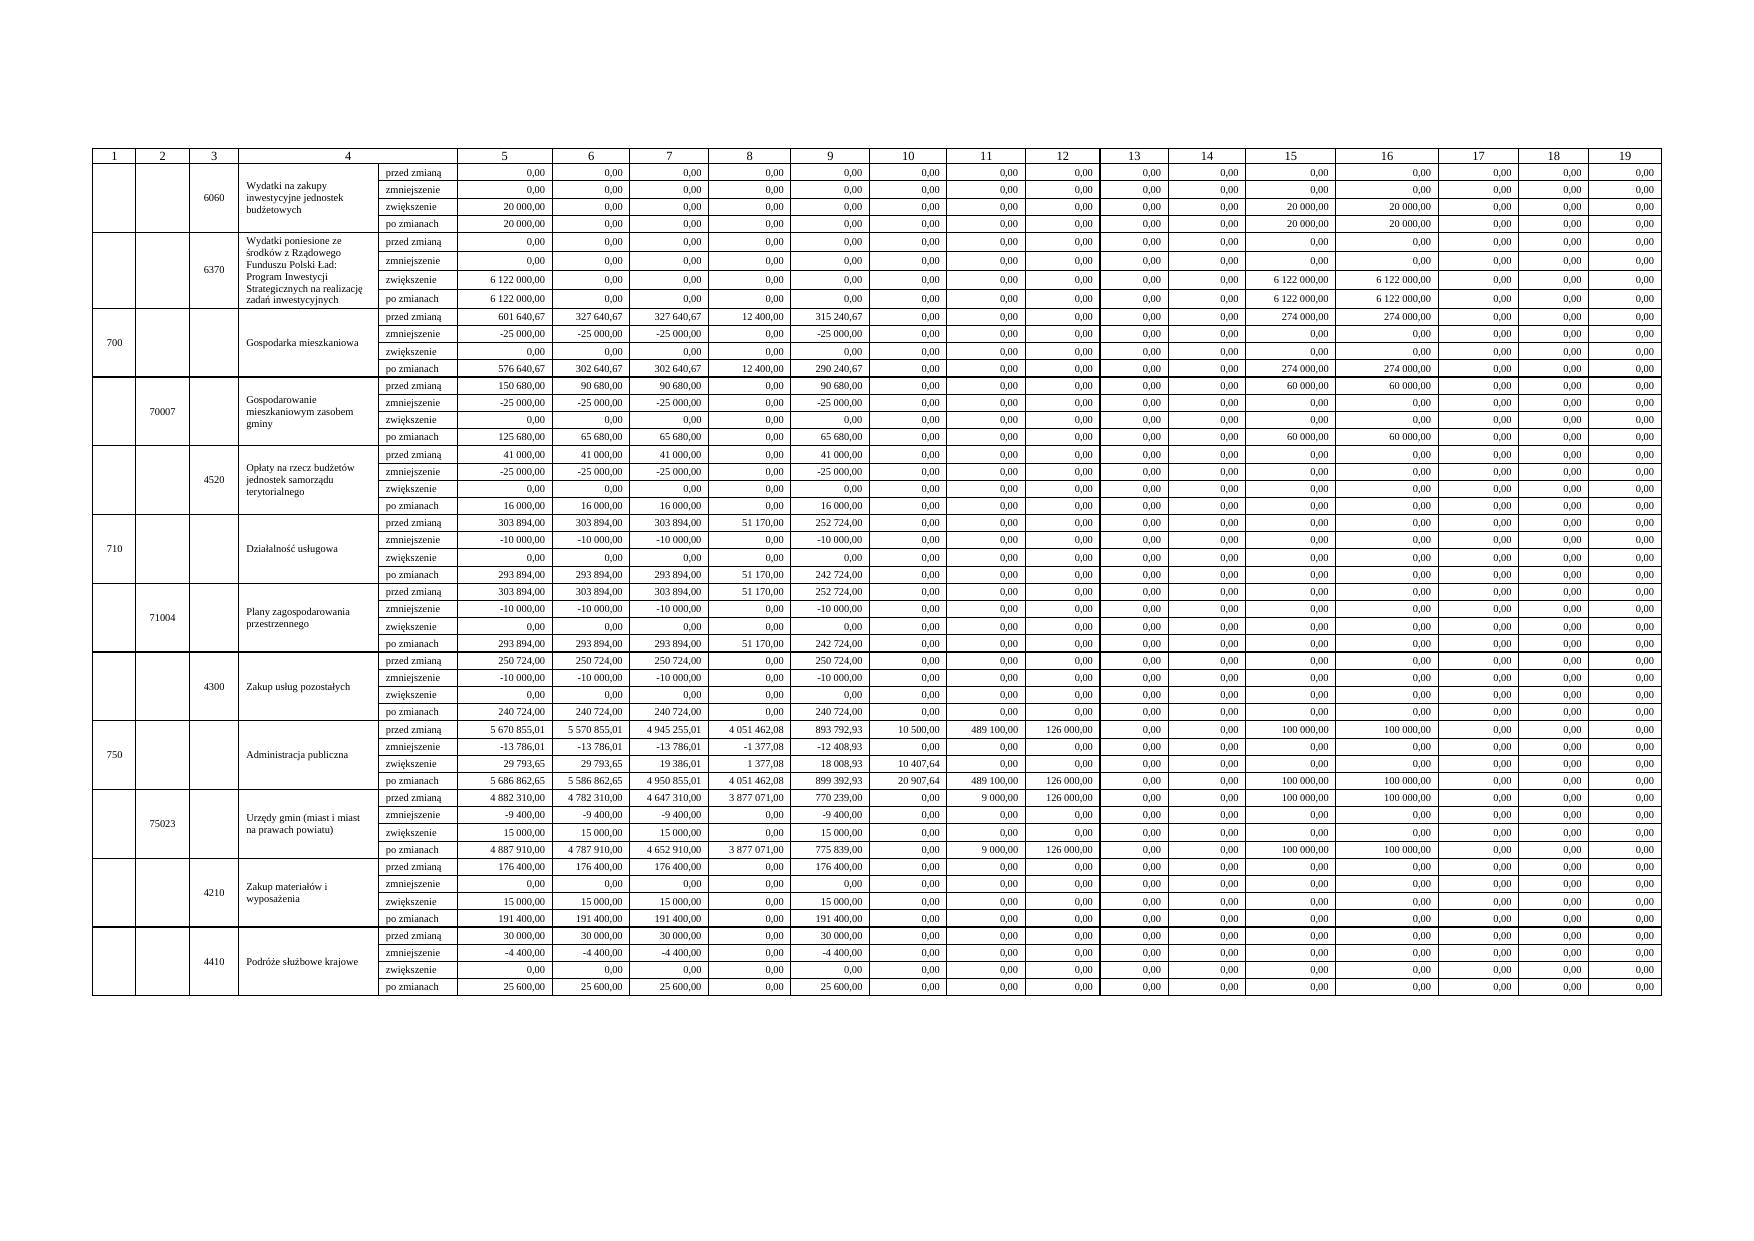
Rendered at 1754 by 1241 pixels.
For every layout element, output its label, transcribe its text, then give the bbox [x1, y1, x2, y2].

table_cell 0,00 [870, 464, 946, 479]
table_cell 16 000,00 [630, 498, 708, 514]
table_cell 0,00 [1246, 395, 1335, 411]
table_cell 0,00 [1101, 824, 1168, 841]
table_cell [93, 790, 135, 858]
table_cell 0,00 [947, 532, 1025, 548]
table_cell 0,00 [1026, 756, 1099, 772]
table_cell 0,00 [870, 653, 946, 669]
table_cell 6 122 000,00 [458, 271, 552, 289]
table_cell 65 680,00 [553, 429, 629, 445]
table_cell 0,00 [1589, 216, 1661, 232]
table_cell 0,00 [1101, 670, 1168, 686]
table_cell 15 000,00 [458, 824, 552, 841]
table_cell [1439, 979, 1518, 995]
table_cell 0,00 [1169, 233, 1245, 251]
table_cell 5 670 855,01 [458, 721, 552, 737]
table_cell 5 570 855,01 [553, 721, 629, 737]
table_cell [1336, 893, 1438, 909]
table_cell 0,00 [1169, 532, 1245, 548]
table_cell 0,00 [870, 481, 946, 497]
table_cell 0,00 [1519, 233, 1588, 251]
table_cell 0,00 [709, 601, 790, 617]
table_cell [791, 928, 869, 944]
table_cell -25 000,00 [553, 395, 629, 411]
table_cell 0,00 [791, 181, 869, 197]
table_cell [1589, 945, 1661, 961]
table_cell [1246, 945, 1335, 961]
table_cell przed zmianą [379, 790, 457, 806]
table_cell 0,00 [1439, 790, 1518, 806]
table_cell Działalność usługowa [239, 515, 378, 583]
table_cell 5 586 862,65 [553, 773, 629, 789]
table_cell 0,00 [1026, 515, 1099, 531]
table_cell 0,00 [791, 216, 869, 232]
table_cell 0,00 [1519, 360, 1588, 376]
table_cell 0,00 [709, 464, 790, 479]
table_cell 20 000,00 [458, 216, 552, 232]
table_cell 0,00 [1026, 653, 1099, 669]
table_cell 0,00 [1026, 271, 1099, 289]
table_cell 0,00 [870, 670, 946, 686]
table_cell -9 400,00 [553, 807, 629, 823]
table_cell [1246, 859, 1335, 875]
table_cell przed zmianą [379, 859, 457, 875]
table_cell 0,00 [791, 290, 869, 308]
table_cell [93, 653, 135, 720]
table_cell 0,00 [947, 635, 1025, 651]
table_cell 893 792,93 [791, 721, 869, 737]
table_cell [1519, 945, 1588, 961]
table_cell 0,00 [1169, 567, 1245, 583]
table_cell -13 786,01 [553, 739, 629, 754]
table_cell 0,00 [870, 618, 946, 634]
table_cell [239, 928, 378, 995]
table_cell Zakup usług pozostałych [239, 653, 378, 720]
table_cell 0,00 [630, 252, 708, 270]
table_cell 0,00 [1169, 446, 1245, 462]
table_cell 51 170,00 [709, 635, 790, 651]
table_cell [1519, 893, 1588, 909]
table_cell [136, 653, 189, 720]
table_cell 0,00 [1439, 326, 1518, 342]
table_cell 0,00 [1026, 464, 1099, 479]
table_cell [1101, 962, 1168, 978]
table_cell 0,00 [1169, 756, 1245, 772]
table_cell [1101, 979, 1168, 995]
table_cell po zmianach [379, 704, 457, 720]
table_cell 0,00 [1439, 721, 1518, 737]
table_cell 0,00 [709, 271, 790, 289]
table_cell 70007 [136, 378, 189, 445]
table_cell 0,00 [1589, 498, 1661, 514]
table_cell 0,00 [1169, 618, 1245, 634]
table_cell 0,00 [1246, 807, 1335, 823]
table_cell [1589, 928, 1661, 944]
table_cell 0,00 [1169, 549, 1245, 566]
table_cell 4520 [190, 446, 238, 514]
table_cell 100 000,00 [1336, 721, 1438, 737]
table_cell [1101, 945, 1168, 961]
table_cell 0,00 [1439, 429, 1518, 445]
table_cell 0,00 [458, 687, 552, 703]
table_cell 0,00 [1589, 687, 1661, 703]
table_cell 0,00 [1519, 532, 1588, 548]
table_cell 601 640,67 [458, 309, 552, 325]
table_cell po zmianach [379, 360, 457, 376]
table_cell [93, 233, 135, 308]
table_cell 0,00 [791, 199, 869, 215]
table_cell 0,00 [791, 618, 869, 634]
table_cell 0,00 [1246, 704, 1335, 720]
table_cell 0,00 [630, 199, 708, 215]
table_cell 0,00 [947, 756, 1025, 772]
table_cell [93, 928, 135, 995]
table_cell 0,00 [1246, 653, 1335, 669]
table_cell 0,00 [553, 164, 629, 180]
table_cell 126 000,00 [1026, 842, 1099, 858]
table_cell 0,00 [1589, 181, 1661, 197]
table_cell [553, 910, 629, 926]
table_cell 489 100,00 [947, 773, 1025, 789]
table_cell zwiększenie [379, 618, 457, 634]
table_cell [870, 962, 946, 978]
table_cell 0,00 [553, 233, 629, 251]
table_cell po zmianach [379, 567, 457, 583]
table_cell 0,00 [1519, 252, 1588, 270]
table_cell 0,00 [870, 360, 946, 376]
table_cell po zmianach [379, 498, 457, 514]
table_cell 0,00 [630, 343, 708, 359]
table_cell 0,00 [1589, 378, 1661, 394]
table_cell [190, 721, 238, 789]
table_cell 0,00 [630, 271, 708, 289]
table_cell -10 000,00 [791, 670, 869, 686]
table_cell 0,00 [553, 481, 629, 497]
table_cell 20 907,64 [870, 773, 946, 789]
table_header 12 [1026, 149, 1099, 163]
table_cell 0,00 [1519, 584, 1588, 600]
table_cell 0,00 [553, 290, 629, 308]
table_cell 0,00 [1169, 360, 1245, 376]
table_cell 0,00 [1246, 756, 1335, 772]
table_cell 0,00 [1246, 233, 1335, 251]
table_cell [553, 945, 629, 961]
table_cell 0,00 [1519, 704, 1588, 720]
table_cell 0,00 [1519, 343, 1588, 359]
table_cell 0,00 [1246, 549, 1335, 566]
table_cell -13 786,01 [458, 739, 552, 754]
table_header 19 [1589, 149, 1661, 163]
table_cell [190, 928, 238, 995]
table_cell 0,00 [870, 233, 946, 251]
table_cell 0,00 [1589, 824, 1661, 841]
table_cell 0,00 [1169, 290, 1245, 308]
table_cell -12 408,93 [791, 739, 869, 754]
table_cell 0,00 [947, 481, 1025, 497]
table_cell 290 240,67 [791, 360, 869, 376]
table_cell 0,00 [709, 446, 790, 462]
table_cell [136, 233, 189, 308]
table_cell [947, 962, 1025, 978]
table_cell 0,00 [1026, 601, 1099, 617]
table_header 11 [947, 149, 1025, 163]
table_cell 0,00 [1169, 164, 1245, 180]
table_cell 0,00 [1169, 739, 1245, 754]
table_cell 20 000,00 [1246, 216, 1335, 232]
table_cell 0,00 [1026, 532, 1099, 548]
table_cell 0,00 [1169, 807, 1245, 823]
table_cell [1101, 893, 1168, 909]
table_cell 0,00 [709, 653, 790, 669]
table_cell 0,00 [1246, 446, 1335, 462]
table_cell 0,00 [709, 670, 790, 686]
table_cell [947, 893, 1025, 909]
table_cell 0,00 [947, 584, 1025, 600]
table_cell 0,00 [1589, 704, 1661, 720]
table_cell 240 724,00 [458, 704, 552, 720]
table_cell 0,00 [947, 739, 1025, 754]
table_cell po zmianach [379, 635, 457, 651]
table_cell 4 887 910,00 [458, 842, 552, 858]
table_cell 51 170,00 [709, 515, 790, 531]
table_cell -1 377,08 [709, 739, 790, 754]
table_cell 0,00 [1101, 721, 1168, 737]
table_cell 0,00 [870, 704, 946, 720]
table_cell 6 122 000,00 [1246, 271, 1335, 289]
table_cell 0,00 [458, 233, 552, 251]
table_cell 0,00 [458, 481, 552, 497]
table_cell 0,00 [709, 498, 790, 514]
table_cell 0,00 [1169, 216, 1245, 232]
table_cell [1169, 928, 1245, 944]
table_cell 0,00 [1589, 842, 1661, 858]
table_cell 770 239,00 [791, 790, 869, 806]
table_cell 0,00 [1336, 326, 1438, 342]
table_cell 0,00 [1169, 271, 1245, 289]
table_cell 0,00 [1026, 343, 1099, 359]
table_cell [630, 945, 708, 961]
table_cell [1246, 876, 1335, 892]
table_cell 0,00 [1589, 326, 1661, 342]
table_cell 0,00 [1026, 481, 1099, 497]
table_cell 0,00 [1519, 515, 1588, 531]
table_cell 15 000,00 [553, 824, 629, 841]
table_cell 0,00 [1439, 199, 1518, 215]
table_cell 0,00 [1101, 739, 1168, 754]
table_cell 0,00 [870, 567, 946, 583]
table_cell 0,00 [1336, 635, 1438, 651]
table_cell 0,00 [947, 567, 1025, 583]
table_cell 0,00 [1026, 216, 1099, 232]
table_cell zmniejszenie [379, 601, 457, 617]
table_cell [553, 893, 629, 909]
table_cell 0,00 [1336, 412, 1438, 428]
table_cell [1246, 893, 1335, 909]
table_cell 0,00 [1336, 395, 1438, 411]
table_cell 0,00 [791, 412, 869, 428]
table_cell 302 640,67 [553, 360, 629, 376]
table_cell 0,00 [630, 216, 708, 232]
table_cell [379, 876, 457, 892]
table_cell 0,00 [1589, 549, 1661, 566]
table_cell 0,00 [1439, 271, 1518, 289]
table_cell po zmianach [379, 429, 457, 445]
table_cell 0,00 [1101, 199, 1168, 215]
table_cell 0,00 [1026, 309, 1099, 325]
table_cell 0,00 [1519, 687, 1588, 703]
table_cell 0,00 [1519, 549, 1588, 566]
table_cell 0,00 [630, 618, 708, 634]
table_cell 0,00 [1246, 515, 1335, 531]
table_cell 0,00 [791, 252, 869, 270]
table_cell 0,00 [1589, 233, 1661, 251]
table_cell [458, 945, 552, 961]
table_cell 0,00 [1246, 252, 1335, 270]
table_cell -25 000,00 [791, 464, 869, 479]
table_cell -10 000,00 [791, 532, 869, 548]
table_cell 16 000,00 [553, 498, 629, 514]
table_cell 0,00 [1439, 635, 1518, 651]
table_cell 0,00 [947, 618, 1025, 634]
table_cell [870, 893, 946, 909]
table_cell 0,00 [1439, 309, 1518, 325]
table_cell 0,00 [1169, 343, 1245, 359]
table_cell 0,00 [1336, 756, 1438, 772]
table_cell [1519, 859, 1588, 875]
table_cell 0,00 [1101, 446, 1168, 462]
table_cell 0,00 [870, 584, 946, 600]
table_cell 0,00 [1336, 618, 1438, 634]
table_cell 0,00 [709, 549, 790, 566]
table_cell przed zmianą [379, 653, 457, 669]
table_cell 0,00 [553, 412, 629, 428]
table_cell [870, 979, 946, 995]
table_cell 252 724,00 [791, 515, 869, 531]
table_cell 0,00 [709, 216, 790, 232]
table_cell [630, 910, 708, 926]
table_cell 0,00 [1101, 343, 1168, 359]
table_cell 0,00 [870, 412, 946, 428]
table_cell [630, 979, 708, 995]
table_cell 0,00 [870, 859, 946, 875]
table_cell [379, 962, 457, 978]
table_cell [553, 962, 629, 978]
table_cell 0,00 [1519, 567, 1588, 583]
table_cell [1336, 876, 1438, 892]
table_cell 0,00 [1026, 618, 1099, 634]
table_cell 0,00 [1589, 618, 1661, 634]
table_cell -25 000,00 [791, 326, 869, 342]
table_cell 0,00 [1589, 429, 1661, 445]
table_cell 0,00 [1026, 290, 1099, 308]
table_cell 0,00 [553, 252, 629, 270]
table_cell 0,00 [709, 252, 790, 270]
table_cell 0,00 [1336, 481, 1438, 497]
table_cell 0,00 [1336, 343, 1438, 359]
table_cell 0,00 [1101, 704, 1168, 720]
table_cell Opłaty na rzecz budżetów jednostek samorządu terytorialnego [239, 446, 378, 514]
table_cell 41 000,00 [630, 446, 708, 462]
table_cell 0,00 [870, 199, 946, 215]
table_cell zmniejszenie [379, 181, 457, 197]
table_cell 0,00 [553, 343, 629, 359]
table_cell 0,00 [947, 326, 1025, 342]
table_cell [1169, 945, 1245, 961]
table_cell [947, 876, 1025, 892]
table_cell 0,00 [1336, 549, 1438, 566]
table_cell 315 240,67 [791, 309, 869, 325]
table_cell [190, 790, 238, 858]
table_cell [136, 515, 189, 583]
table_cell zmniejszenie [379, 464, 457, 479]
table_cell 0,00 [947, 233, 1025, 251]
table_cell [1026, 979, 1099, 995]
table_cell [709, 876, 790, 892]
table_cell 0,00 [1246, 687, 1335, 703]
table_cell 4 882 310,00 [458, 790, 552, 806]
table_cell zwiększenie [379, 481, 457, 497]
table_cell 0,00 [1246, 824, 1335, 841]
table_cell 0,00 [1439, 807, 1518, 823]
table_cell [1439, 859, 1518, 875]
table_cell 1 377,08 [709, 756, 790, 772]
table_cell 0,00 [1026, 395, 1099, 411]
table_cell 0,00 [553, 216, 629, 232]
table_cell 0,00 [1519, 271, 1588, 289]
table_cell 0,00 [1519, 395, 1588, 411]
table_cell 240 724,00 [791, 704, 869, 720]
table_cell 0,00 [709, 532, 790, 548]
table_cell 0,00 [1439, 532, 1518, 548]
table_cell przed zmianą [379, 309, 457, 325]
table_cell 0,00 [1439, 498, 1518, 514]
table_cell 12 400,00 [709, 360, 790, 376]
table_cell 0,00 [947, 446, 1025, 462]
table_cell 293 894,00 [458, 635, 552, 651]
table_cell po zmianach [379, 842, 457, 858]
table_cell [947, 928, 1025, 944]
table_cell 0,00 [1519, 824, 1588, 841]
table_cell 0,00 [1519, 412, 1588, 428]
table_cell 0,00 [1026, 859, 1099, 875]
table_cell 0,00 [709, 233, 790, 251]
table_cell 71004 [136, 584, 189, 651]
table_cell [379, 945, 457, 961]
table_cell 0,00 [1439, 412, 1518, 428]
table_cell 0,00 [1336, 653, 1438, 669]
table_cell 0,00 [1026, 739, 1099, 754]
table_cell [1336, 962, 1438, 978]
table_cell 750 [93, 721, 135, 789]
table_cell 0,00 [1589, 309, 1661, 325]
table_cell 0,00 [870, 635, 946, 651]
table_header 3 [190, 149, 238, 163]
table_cell 0,00 [1589, 360, 1661, 376]
table_cell 20 000,00 [458, 199, 552, 215]
table_cell 0,00 [553, 618, 629, 634]
table_cell 0,00 [1439, 687, 1518, 703]
table_cell [93, 859, 135, 926]
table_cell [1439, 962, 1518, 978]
table_cell -25 000,00 [630, 464, 708, 479]
table_cell 0,00 [947, 653, 1025, 669]
table_cell 0,00 [1169, 326, 1245, 342]
table_cell zmniejszenie [379, 395, 457, 411]
table_cell 0,00 [1101, 687, 1168, 703]
table_cell 0,00 [870, 326, 946, 342]
table_cell 3 877 071,00 [709, 842, 790, 858]
table_cell 0,00 [709, 481, 790, 497]
table_cell zwiększenie [379, 199, 457, 215]
table_cell 0,00 [1336, 252, 1438, 270]
table_cell przed zmianą [379, 164, 457, 180]
table_cell 0,00 [1169, 309, 1245, 325]
table_cell 274 000,00 [1246, 309, 1335, 325]
table_cell 0,00 [1246, 635, 1335, 651]
table_cell -10 000,00 [630, 601, 708, 617]
table_cell 0,00 [947, 252, 1025, 270]
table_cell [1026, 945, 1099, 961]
table_cell 0,00 [1101, 309, 1168, 325]
table_cell 0,00 [1026, 446, 1099, 462]
table_cell 0,00 [1519, 290, 1588, 308]
table_cell -10 000,00 [458, 532, 552, 548]
table_cell 5 686 862,65 [458, 773, 552, 789]
table_cell 0,00 [1589, 252, 1661, 270]
table_cell 0,00 [870, 446, 946, 462]
table_cell 0,00 [1336, 567, 1438, 583]
table_cell 0,00 [1519, 498, 1588, 514]
table_cell przed zmianą [379, 721, 457, 737]
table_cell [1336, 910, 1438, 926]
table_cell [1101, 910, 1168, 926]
table_cell 0,00 [1439, 343, 1518, 359]
table_cell 0,00 [1169, 412, 1245, 428]
table_cell 0,00 [1169, 842, 1245, 858]
table_cell 0,00 [1246, 618, 1335, 634]
table_cell 0,00 [870, 309, 946, 325]
table_cell 0,00 [1589, 290, 1661, 308]
table_cell 0,00 [1026, 567, 1099, 583]
table_cell 0,00 [1101, 653, 1168, 669]
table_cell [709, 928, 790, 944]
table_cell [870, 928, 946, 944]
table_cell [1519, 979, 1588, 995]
table_cell 0,00 [709, 395, 790, 411]
table_cell 0,00 [1101, 181, 1168, 197]
table_cell 0,00 [1589, 653, 1661, 669]
table_cell 250 724,00 [553, 653, 629, 669]
table_cell zwiększenie [379, 549, 457, 566]
table_cell 16 000,00 [791, 498, 869, 514]
table_cell 0,00 [870, 739, 946, 754]
table_cell 0,00 [1246, 164, 1335, 180]
table_cell -25 000,00 [630, 326, 708, 342]
table_cell 250 724,00 [458, 653, 552, 669]
table_cell 0,00 [1439, 653, 1518, 669]
table_cell 0,00 [1026, 252, 1099, 270]
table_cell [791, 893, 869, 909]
table_cell 0,00 [1169, 704, 1245, 720]
table_cell 4 782 310,00 [553, 790, 629, 806]
table_cell 0,00 [1519, 773, 1588, 789]
table_cell 0,00 [1519, 635, 1588, 651]
table_cell 0,00 [1101, 464, 1168, 479]
table_cell 10 407,64 [870, 756, 946, 772]
table_cell 293 894,00 [630, 567, 708, 583]
table_cell 0,00 [1336, 233, 1438, 251]
table_cell 0,00 [1519, 164, 1588, 180]
table_cell 19 386,01 [630, 756, 708, 772]
table_cell zwiększenie [379, 824, 457, 841]
table_cell 0,00 [870, 164, 946, 180]
table_cell 0,00 [1169, 395, 1245, 411]
table_cell 0,00 [1519, 739, 1588, 754]
table_cell 0,00 [1519, 464, 1588, 479]
table_cell 0,00 [630, 181, 708, 197]
table_cell 0,00 [870, 378, 946, 394]
table_cell 20 000,00 [1246, 199, 1335, 215]
table_cell 0,00 [1101, 360, 1168, 376]
table_cell 0,00 [1026, 635, 1099, 651]
table_cell 0,00 [1336, 532, 1438, 548]
table_cell 0,00 [1101, 635, 1168, 651]
table_cell Plany zagospodarowania przestrzennego [239, 584, 378, 651]
table_cell [190, 515, 238, 583]
table_cell 0,00 [709, 687, 790, 703]
table_cell -25 000,00 [458, 395, 552, 411]
table_cell 0,00 [1439, 446, 1518, 462]
table_cell 0,00 [1439, 618, 1518, 634]
table_cell 0,00 [947, 704, 1025, 720]
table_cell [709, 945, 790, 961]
table_cell 0,00 [1026, 704, 1099, 720]
table_cell [93, 446, 135, 514]
table_cell 0,00 [1589, 481, 1661, 497]
table_cell 0,00 [1246, 464, 1335, 479]
table_cell 0,00 [1026, 233, 1099, 251]
table_cell 4 652 910,00 [630, 842, 708, 858]
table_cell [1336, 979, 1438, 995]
table_cell 0,00 [870, 601, 946, 617]
table_cell Wydatki na zakupy inwestycyjne jednostek budżetowych [239, 164, 378, 232]
table_cell -25 000,00 [458, 464, 552, 479]
table_cell 274 000,00 [1336, 309, 1438, 325]
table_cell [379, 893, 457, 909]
table_cell [190, 378, 238, 445]
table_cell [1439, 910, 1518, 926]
table_cell 0,00 [1101, 859, 1168, 875]
table_cell 0,00 [1589, 343, 1661, 359]
table_cell przed zmianą [379, 446, 457, 462]
table_cell 0,00 [947, 549, 1025, 566]
table_cell [93, 378, 135, 445]
table_cell 250 724,00 [630, 653, 708, 669]
table_cell 4 051 462,08 [709, 721, 790, 737]
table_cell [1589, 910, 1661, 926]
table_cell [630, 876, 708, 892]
table_cell 90 680,00 [791, 378, 869, 394]
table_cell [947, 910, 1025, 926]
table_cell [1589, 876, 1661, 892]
table_cell 0,00 [1439, 290, 1518, 308]
table_cell 0,00 [1439, 756, 1518, 772]
table_header 10 [870, 149, 946, 163]
table_cell 0,00 [1101, 395, 1168, 411]
table_cell 0,00 [947, 687, 1025, 703]
table_cell 0,00 [1439, 481, 1518, 497]
table_cell 0,00 [1589, 199, 1661, 215]
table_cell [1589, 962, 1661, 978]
table_cell 150 680,00 [458, 378, 552, 394]
table_cell 6 122 000,00 [1336, 271, 1438, 289]
table_cell 0,00 [1589, 601, 1661, 617]
table_cell 15 000,00 [791, 824, 869, 841]
table_cell 0,00 [1169, 670, 1245, 686]
table_cell 0,00 [1519, 378, 1588, 394]
table_cell 0,00 [1439, 773, 1518, 789]
table_cell 0,00 [1026, 584, 1099, 600]
table_cell 0,00 [791, 549, 869, 566]
table_cell 0,00 [1589, 567, 1661, 583]
table_cell 0,00 [709, 343, 790, 359]
table_cell 0,00 [1026, 326, 1099, 342]
table_cell 0,00 [1246, 670, 1335, 686]
table_cell 0,00 [1246, 412, 1335, 428]
table_cell Gospodarowanie mieszkaniowym zasobem gminy [239, 378, 378, 445]
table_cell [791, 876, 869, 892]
table_cell 0,00 [1519, 756, 1588, 772]
table_cell 0,00 [1519, 326, 1588, 342]
table_cell 0,00 [709, 199, 790, 215]
table_cell 176 400,00 [553, 859, 629, 875]
table_cell 0,00 [1439, 842, 1518, 858]
table_cell 100 000,00 [1246, 773, 1335, 789]
table_cell 0,00 [1026, 549, 1099, 566]
table_cell 0,00 [1101, 584, 1168, 600]
table_cell 0,00 [1101, 233, 1168, 251]
table_cell 0,00 [709, 290, 790, 308]
table_cell 100 000,00 [1246, 721, 1335, 737]
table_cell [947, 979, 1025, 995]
table_cell 0,00 [1246, 343, 1335, 359]
table_cell 0,00 [947, 464, 1025, 479]
table_cell 0,00 [1169, 181, 1245, 197]
table_cell 0,00 [1026, 164, 1099, 180]
table_cell 250 724,00 [791, 653, 869, 669]
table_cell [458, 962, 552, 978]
table_cell 0,00 [1589, 670, 1661, 686]
table_cell 29 793,65 [458, 756, 552, 772]
table_cell 0,00 [1439, 181, 1518, 197]
table_cell 0,00 [1101, 567, 1168, 583]
table_cell 0,00 [1169, 773, 1245, 789]
table_cell 0,00 [870, 824, 946, 841]
table_cell 0,00 [870, 343, 946, 359]
table_cell 0,00 [1169, 687, 1245, 703]
table_cell -9 400,00 [791, 807, 869, 823]
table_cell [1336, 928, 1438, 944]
table_cell 0,00 [870, 790, 946, 806]
table_cell 0,00 [1519, 309, 1588, 325]
table_cell 0,00 [1101, 756, 1168, 772]
table_cell 0,00 [458, 164, 552, 180]
table_cell zmniejszenie [379, 670, 457, 686]
table_cell 0,00 [1026, 378, 1099, 394]
table_cell 0,00 [1519, 618, 1588, 634]
table_cell 0,00 [1439, 704, 1518, 720]
table_cell 0,00 [870, 498, 946, 514]
table_cell 0,00 [870, 271, 946, 289]
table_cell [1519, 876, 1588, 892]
table_cell 303 894,00 [553, 584, 629, 600]
table_cell 0,00 [1589, 412, 1661, 428]
table_header 13 [1101, 149, 1168, 163]
table_cell 0,00 [947, 181, 1025, 197]
table_cell zmniejszenie [379, 739, 457, 754]
table_cell 0,00 [630, 233, 708, 251]
table_cell -10 000,00 [553, 670, 629, 686]
table_cell 0,00 [947, 216, 1025, 232]
table_cell 0,00 [630, 164, 708, 180]
table_cell 0,00 [1246, 567, 1335, 583]
table_cell 240 724,00 [630, 704, 708, 720]
table_cell 0,00 [1439, 378, 1518, 394]
table_cell 0,00 [630, 687, 708, 703]
table_cell 0,00 [709, 859, 790, 875]
table_cell zmniejszenie [379, 252, 457, 270]
table_cell 303 894,00 [553, 515, 629, 531]
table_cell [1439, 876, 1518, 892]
table_cell 0,00 [630, 549, 708, 566]
table_cell 0,00 [870, 532, 946, 548]
table_cell 489 100,00 [947, 721, 1025, 737]
table_cell 0,00 [1169, 721, 1245, 737]
table_cell 176 400,00 [791, 859, 869, 875]
table_cell 18 008,93 [791, 756, 869, 772]
table_cell 242 724,00 [791, 635, 869, 651]
table_cell 0,00 [947, 290, 1025, 308]
table_cell zwiększenie [379, 756, 457, 772]
table_cell 60 000,00 [1336, 429, 1438, 445]
table_cell zwiększenie [379, 343, 457, 359]
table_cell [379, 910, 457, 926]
table_cell 0,00 [1589, 721, 1661, 737]
table_cell 20 000,00 [1336, 199, 1438, 215]
table_cell 0,00 [791, 343, 869, 359]
table_cell 0,00 [947, 429, 1025, 445]
table_cell 0,00 [1336, 687, 1438, 703]
table_cell 0,00 [1101, 515, 1168, 531]
table_cell 327 640,67 [553, 309, 629, 325]
table_cell zmniejszenie [379, 326, 457, 342]
table_cell 125 680,00 [458, 429, 552, 445]
table_cell 0,00 [1336, 464, 1438, 479]
table_cell 0,00 [1519, 216, 1588, 232]
table_header 6 [553, 149, 629, 163]
table_cell 0,00 [1519, 653, 1588, 669]
table_cell 90 680,00 [630, 378, 708, 394]
table_cell 303 894,00 [630, 584, 708, 600]
table_cell 0,00 [1519, 807, 1588, 823]
table_cell -10 000,00 [458, 601, 552, 617]
table_header 16 [1336, 149, 1438, 163]
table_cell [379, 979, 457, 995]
table_cell 100 000,00 [1246, 842, 1335, 858]
table_cell 0,00 [1169, 515, 1245, 531]
table_cell 0,00 [1026, 670, 1099, 686]
table_cell 4 051 462,08 [709, 773, 790, 789]
table_cell 0,00 [458, 252, 552, 270]
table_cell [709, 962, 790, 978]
table_cell 303 894,00 [458, 584, 552, 600]
table_cell 0,00 [947, 378, 1025, 394]
table_cell Wydatki poniesione ze środków z Rządowego Funduszu Polski Ład: Program Inwestycji Strategicznych na realizację zadań inwestycyjnych [239, 233, 378, 308]
table_cell 0,00 [709, 807, 790, 823]
table_cell 0,00 [1026, 412, 1099, 428]
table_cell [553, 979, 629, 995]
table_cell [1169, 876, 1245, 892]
table_cell 0,00 [1589, 773, 1661, 789]
table_cell 274 000,00 [1336, 360, 1438, 376]
table_cell 303 894,00 [630, 515, 708, 531]
table_cell 0,00 [791, 481, 869, 497]
table_cell 0,00 [1101, 601, 1168, 617]
table_cell 0,00 [1439, 252, 1518, 270]
table_cell 303 894,00 [458, 515, 552, 531]
table_cell 0,00 [1246, 481, 1335, 497]
table_cell 0,00 [1101, 164, 1168, 180]
table_cell 100 000,00 [1246, 790, 1335, 806]
table_cell 0,00 [1336, 739, 1438, 754]
table_cell -10 000,00 [553, 601, 629, 617]
table_cell 176 400,00 [458, 859, 552, 875]
table_header 14 [1169, 149, 1245, 163]
table_cell 0,00 [1026, 181, 1099, 197]
table_cell 0,00 [1336, 601, 1438, 617]
table_cell 41 000,00 [553, 446, 629, 462]
table_cell 293 894,00 [458, 567, 552, 583]
table_cell 0,00 [709, 429, 790, 445]
table_cell 0,00 [947, 859, 1025, 875]
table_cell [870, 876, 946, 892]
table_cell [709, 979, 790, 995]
table_cell 0,00 [1169, 464, 1245, 479]
table_cell 0,00 [947, 824, 1025, 841]
table_cell 65 680,00 [630, 429, 708, 445]
table_cell 0,00 [1246, 532, 1335, 548]
table_cell 0,00 [1519, 601, 1588, 617]
table_cell 0,00 [1169, 635, 1245, 651]
table_cell 0,00 [1101, 618, 1168, 634]
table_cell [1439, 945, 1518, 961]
table_cell 0,00 [1169, 653, 1245, 669]
table_cell -10 000,00 [630, 532, 708, 548]
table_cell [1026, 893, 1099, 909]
table_cell 6060 [190, 164, 238, 232]
table_cell 0,00 [709, 326, 790, 342]
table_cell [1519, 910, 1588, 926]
table_cell 576 640,67 [458, 360, 552, 376]
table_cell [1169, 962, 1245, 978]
table_cell 0,00 [1589, 532, 1661, 548]
table_cell 0,00 [947, 199, 1025, 215]
table_cell zwiększenie [379, 687, 457, 703]
table_cell 0,00 [1336, 181, 1438, 197]
table_cell 0,00 [1336, 670, 1438, 686]
table_cell 16 000,00 [458, 498, 552, 514]
table_cell 0,00 [1589, 515, 1661, 531]
table_cell 0,00 [791, 164, 869, 180]
table_cell 0,00 [1169, 199, 1245, 215]
table_cell [136, 164, 189, 232]
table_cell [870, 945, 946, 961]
table_cell 75023 [136, 790, 189, 858]
table_header 15 [1246, 149, 1335, 163]
table_header 2 [136, 149, 189, 163]
table_cell 0,00 [870, 181, 946, 197]
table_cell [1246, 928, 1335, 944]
table_cell 0,00 [709, 618, 790, 634]
table_header 4 [239, 149, 457, 163]
table_cell 12 400,00 [709, 309, 790, 325]
table_cell 0,00 [1101, 412, 1168, 428]
table_header 17 [1439, 149, 1518, 163]
table_cell -10 000,00 [458, 670, 552, 686]
table_cell 0,00 [1439, 395, 1518, 411]
table_cell 0,00 [1519, 181, 1588, 197]
table_cell 0,00 [1169, 498, 1245, 514]
table_cell 0,00 [1169, 824, 1245, 841]
table_cell 293 894,00 [553, 567, 629, 583]
table_cell 0,00 [553, 199, 629, 215]
table_cell zmniejszenie [379, 807, 457, 823]
table_cell 0,00 [458, 412, 552, 428]
table_cell zmniejszenie [379, 532, 457, 548]
table_cell 0,00 [947, 395, 1025, 411]
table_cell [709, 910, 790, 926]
table_cell 775 839,00 [791, 842, 869, 858]
table_cell 0,00 [1101, 271, 1168, 289]
table_cell 0,00 [458, 181, 552, 197]
table_cell [93, 584, 135, 651]
table_cell 0,00 [1336, 824, 1438, 841]
table_header 18 [1519, 149, 1588, 163]
table_cell 0,00 [947, 271, 1025, 289]
table_cell 0,00 [458, 549, 552, 566]
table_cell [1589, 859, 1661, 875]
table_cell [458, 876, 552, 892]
table_cell 60 000,00 [1246, 378, 1335, 394]
table_cell 0,00 [709, 704, 790, 720]
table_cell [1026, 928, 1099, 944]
table_cell 0,00 [630, 290, 708, 308]
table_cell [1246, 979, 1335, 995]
table_cell 0,00 [1246, 739, 1335, 754]
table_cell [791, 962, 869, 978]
table_cell 6 122 000,00 [458, 290, 552, 308]
table_cell -9 400,00 [630, 807, 708, 823]
table_cell 6 122 000,00 [1336, 290, 1438, 308]
table_cell 0,00 [1169, 584, 1245, 600]
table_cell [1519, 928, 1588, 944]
table_cell 0,00 [1101, 807, 1168, 823]
table_cell 0,00 [1589, 635, 1661, 651]
table_cell 0,00 [1336, 584, 1438, 600]
table_cell -10 000,00 [791, 601, 869, 617]
table_cell 0,00 [1439, 739, 1518, 754]
table_cell 15 000,00 [630, 824, 708, 841]
table_header 7 [630, 149, 708, 163]
table_cell 0,00 [1246, 181, 1335, 197]
table_cell 126 000,00 [1026, 721, 1099, 737]
table_cell po zmianach [379, 773, 457, 789]
table_cell 240 724,00 [553, 704, 629, 720]
table_cell 0,00 [553, 181, 629, 197]
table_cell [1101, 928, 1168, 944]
table_cell 0,00 [1101, 378, 1168, 394]
table_cell 0,00 [1439, 216, 1518, 232]
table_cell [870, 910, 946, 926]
table_cell 0,00 [947, 515, 1025, 531]
table_cell 0,00 [1519, 790, 1588, 806]
table_cell 4 945 255,01 [630, 721, 708, 737]
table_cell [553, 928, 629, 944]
table_cell 0,00 [1169, 481, 1245, 497]
table_cell 0,00 [1101, 481, 1168, 497]
table_cell 29 793,65 [553, 756, 629, 772]
table_cell 0,00 [1169, 252, 1245, 270]
table_cell 0,00 [1169, 601, 1245, 617]
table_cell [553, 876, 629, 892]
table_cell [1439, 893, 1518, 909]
table_cell 0,00 [791, 233, 869, 251]
table_cell 0,00 [1246, 584, 1335, 600]
table_cell 0,00 [1439, 670, 1518, 686]
table_cell -25 000,00 [458, 326, 552, 342]
table_cell 0,00 [1246, 601, 1335, 617]
table_cell 4 647 310,00 [630, 790, 708, 806]
table_cell [136, 721, 189, 789]
table_cell 0,00 [1519, 429, 1588, 445]
table_header 8 [709, 149, 790, 163]
table_cell 176 400,00 [630, 859, 708, 875]
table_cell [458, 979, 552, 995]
table_cell -10 000,00 [553, 532, 629, 548]
table_cell 0,00 [947, 164, 1025, 180]
table_cell 0,00 [1101, 842, 1168, 858]
table_cell 4300 [190, 653, 238, 720]
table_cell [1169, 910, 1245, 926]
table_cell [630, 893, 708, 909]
table_cell 0,00 [870, 290, 946, 308]
table_cell 0,00 [1169, 790, 1245, 806]
table_cell 0,00 [947, 412, 1025, 428]
table_cell 0,00 [1439, 233, 1518, 251]
table_cell 0,00 [1439, 515, 1518, 531]
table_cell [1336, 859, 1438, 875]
table_cell 0,00 [1439, 567, 1518, 583]
table_cell -25 000,00 [791, 395, 869, 411]
table_cell 4 787 910,00 [553, 842, 629, 858]
table_cell [136, 859, 189, 926]
table_cell 0,00 [1439, 360, 1518, 376]
table_cell 0,00 [870, 395, 946, 411]
table_cell 0,00 [1589, 395, 1661, 411]
table_cell 0,00 [1101, 549, 1168, 566]
table_cell 0,00 [1026, 807, 1099, 823]
table_cell Urzędy gmin (miast i miast na prawach powiatu) [239, 790, 378, 858]
table_cell 51 170,00 [709, 584, 790, 600]
table_cell 0,00 [1519, 721, 1588, 737]
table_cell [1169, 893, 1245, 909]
table_cell 6370 [190, 233, 238, 308]
table_cell zwiększenie [379, 271, 457, 289]
table_cell 710 [93, 515, 135, 583]
table_cell 100 000,00 [1336, 773, 1438, 789]
table_cell 0,00 [1589, 271, 1661, 289]
table_cell 0,00 [1101, 790, 1168, 806]
table_cell 0,00 [947, 343, 1025, 359]
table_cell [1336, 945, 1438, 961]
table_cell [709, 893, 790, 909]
table_cell 0,00 [1026, 199, 1099, 215]
table_cell 0,00 [1336, 807, 1438, 823]
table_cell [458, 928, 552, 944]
table_cell 0,00 [1169, 429, 1245, 445]
table_cell 0,00 [1336, 515, 1438, 531]
table_cell 0,00 [1439, 584, 1518, 600]
table_cell 0,00 [1026, 498, 1099, 514]
table_cell 0,00 [947, 309, 1025, 325]
table_cell 0,00 [1101, 216, 1168, 232]
table_cell 0,00 [870, 252, 946, 270]
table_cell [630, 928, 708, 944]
table_cell 126 000,00 [1026, 773, 1099, 789]
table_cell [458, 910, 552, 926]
table_cell 9 000,00 [947, 790, 1025, 806]
table_cell 4 950 855,01 [630, 773, 708, 789]
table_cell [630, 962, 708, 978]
table_cell 51 170,00 [709, 567, 790, 583]
table_cell 0,00 [458, 618, 552, 634]
table_cell 0,00 [1026, 360, 1099, 376]
table_cell 0,00 [458, 343, 552, 359]
table_cell 0,00 [709, 824, 790, 841]
table_cell 126 000,00 [1026, 790, 1099, 806]
table_cell 0,00 [947, 498, 1025, 514]
table_cell Zakup materiałów i wyposażenia [239, 859, 378, 926]
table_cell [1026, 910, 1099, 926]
table_cell 0,00 [630, 412, 708, 428]
table_cell 0,00 [1101, 326, 1168, 342]
table_cell przed zmianą [379, 584, 457, 600]
table_cell [190, 309, 238, 376]
table_cell [136, 446, 189, 514]
table_cell 0,00 [553, 687, 629, 703]
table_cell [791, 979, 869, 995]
table_cell -13 786,01 [630, 739, 708, 754]
table_cell 327 640,67 [630, 309, 708, 325]
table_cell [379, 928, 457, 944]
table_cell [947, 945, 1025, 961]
table_cell 0,00 [1439, 601, 1518, 617]
table_cell 60 000,00 [1336, 378, 1438, 394]
table_cell 0,00 [1439, 464, 1518, 479]
table_cell 0,00 [1101, 290, 1168, 308]
table_cell 0,00 [1519, 481, 1588, 497]
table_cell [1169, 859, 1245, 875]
table_cell 0,00 [1101, 773, 1168, 789]
table_cell 242 724,00 [791, 567, 869, 583]
table_cell 0,00 [870, 429, 946, 445]
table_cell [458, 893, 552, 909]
table_cell 60 000,00 [1246, 429, 1335, 445]
table_cell Gospodarka mieszkaniowa [239, 309, 378, 376]
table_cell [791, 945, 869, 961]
table_cell 700 [93, 309, 135, 376]
table_cell 0,00 [1589, 464, 1661, 479]
table_cell 0,00 [947, 601, 1025, 617]
table_cell 0,00 [870, 842, 946, 858]
table_cell 41 000,00 [458, 446, 552, 462]
table_cell [93, 164, 135, 232]
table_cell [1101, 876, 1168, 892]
table_cell 0,00 [1026, 687, 1099, 703]
table_header 9 [791, 149, 869, 163]
table_cell 100 000,00 [1336, 842, 1438, 858]
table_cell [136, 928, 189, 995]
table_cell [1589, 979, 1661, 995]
table_cell 0,00 [1589, 739, 1661, 754]
table_cell zwiększenie [379, 412, 457, 428]
table_cell przed zmianą [379, 233, 457, 251]
table_cell 65 680,00 [791, 429, 869, 445]
table_cell 0,00 [553, 549, 629, 566]
table_cell 0,00 [1519, 842, 1588, 858]
table_cell 0,00 [947, 360, 1025, 376]
table_cell 0,00 [791, 687, 869, 703]
table_cell 0,00 [709, 164, 790, 180]
table_cell -25 000,00 [630, 395, 708, 411]
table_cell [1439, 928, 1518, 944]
table_cell 41 000,00 [791, 446, 869, 462]
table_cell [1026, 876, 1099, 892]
table_cell Administracja publiczna [239, 721, 378, 789]
table_cell 0,00 [1439, 824, 1518, 841]
table_cell 4210 [190, 859, 238, 926]
table_cell 0,00 [1589, 164, 1661, 180]
table_cell -9 400,00 [458, 807, 552, 823]
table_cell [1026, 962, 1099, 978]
table_cell 0,00 [870, 687, 946, 703]
table_cell 0,00 [1589, 446, 1661, 462]
table_cell przed zmianą [379, 378, 457, 394]
table_cell 0,00 [1026, 824, 1099, 841]
table_cell -10 000,00 [630, 670, 708, 686]
table_cell przed zmianą [379, 515, 457, 531]
table_cell 0,00 [1101, 252, 1168, 270]
table_cell 0,00 [1519, 670, 1588, 686]
table_cell 0,00 [709, 378, 790, 394]
table_cell 0,00 [1589, 790, 1661, 806]
table_cell 0,00 [1336, 704, 1438, 720]
table_cell 20 000,00 [1336, 216, 1438, 232]
table_cell 0,00 [870, 515, 946, 531]
table_cell 0,00 [1101, 498, 1168, 514]
table_cell -25 000,00 [553, 464, 629, 479]
table_cell 10 500,00 [870, 721, 946, 737]
table_cell 0,00 [553, 271, 629, 289]
table_cell 9 000,00 [947, 842, 1025, 858]
table_cell 0,00 [1439, 549, 1518, 566]
table_cell 0,00 [1589, 756, 1661, 772]
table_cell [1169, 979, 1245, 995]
table_cell 0,00 [1169, 378, 1245, 394]
table_cell 100 000,00 [1336, 790, 1438, 806]
table_cell 6 122 000,00 [1246, 290, 1335, 308]
table_cell 0,00 [1246, 498, 1335, 514]
table_cell [136, 309, 189, 376]
table_cell 0,00 [947, 670, 1025, 686]
table_cell [190, 584, 238, 651]
table_cell 0,00 [1336, 498, 1438, 514]
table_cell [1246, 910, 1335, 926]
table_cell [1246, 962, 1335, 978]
table_cell 0,00 [1246, 326, 1335, 342]
table_cell 0,00 [630, 481, 708, 497]
table_header 5 [458, 149, 552, 163]
table_cell 293 894,00 [553, 635, 629, 651]
table_cell 0,00 [1101, 429, 1168, 445]
table_cell 3 877 071,00 [709, 790, 790, 806]
table_cell 0,00 [1589, 807, 1661, 823]
table_cell 0,00 [1519, 199, 1588, 215]
table_cell 0,00 [1336, 446, 1438, 462]
table_cell 0,00 [709, 412, 790, 428]
table_cell 0,00 [1439, 164, 1518, 180]
table_cell 0,00 [709, 181, 790, 197]
table_cell 0,00 [1336, 164, 1438, 180]
table_cell 0,00 [1519, 446, 1588, 462]
table_cell 0,00 [870, 549, 946, 566]
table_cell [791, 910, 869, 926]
table_cell 293 894,00 [630, 635, 708, 651]
table_cell 899 392,93 [791, 773, 869, 789]
table_cell 0,00 [947, 807, 1025, 823]
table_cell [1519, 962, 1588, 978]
table_cell 0,00 [1101, 532, 1168, 548]
table_cell 0,00 [1589, 584, 1661, 600]
table_cell -25 000,00 [553, 326, 629, 342]
table_cell 90 680,00 [553, 378, 629, 394]
table_header 1 [93, 149, 135, 163]
table_cell 252 724,00 [791, 584, 869, 600]
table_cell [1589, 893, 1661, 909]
table_cell po zmianach [379, 216, 457, 232]
table_cell 274 000,00 [1246, 360, 1335, 376]
table_cell 0,00 [791, 271, 869, 289]
table_cell po zmianach [379, 290, 457, 308]
table_cell 302 640,67 [630, 360, 708, 376]
table_cell 0,00 [870, 216, 946, 232]
table_cell 0,00 [870, 807, 946, 823]
table_cell 0,00 [1026, 429, 1099, 445]
